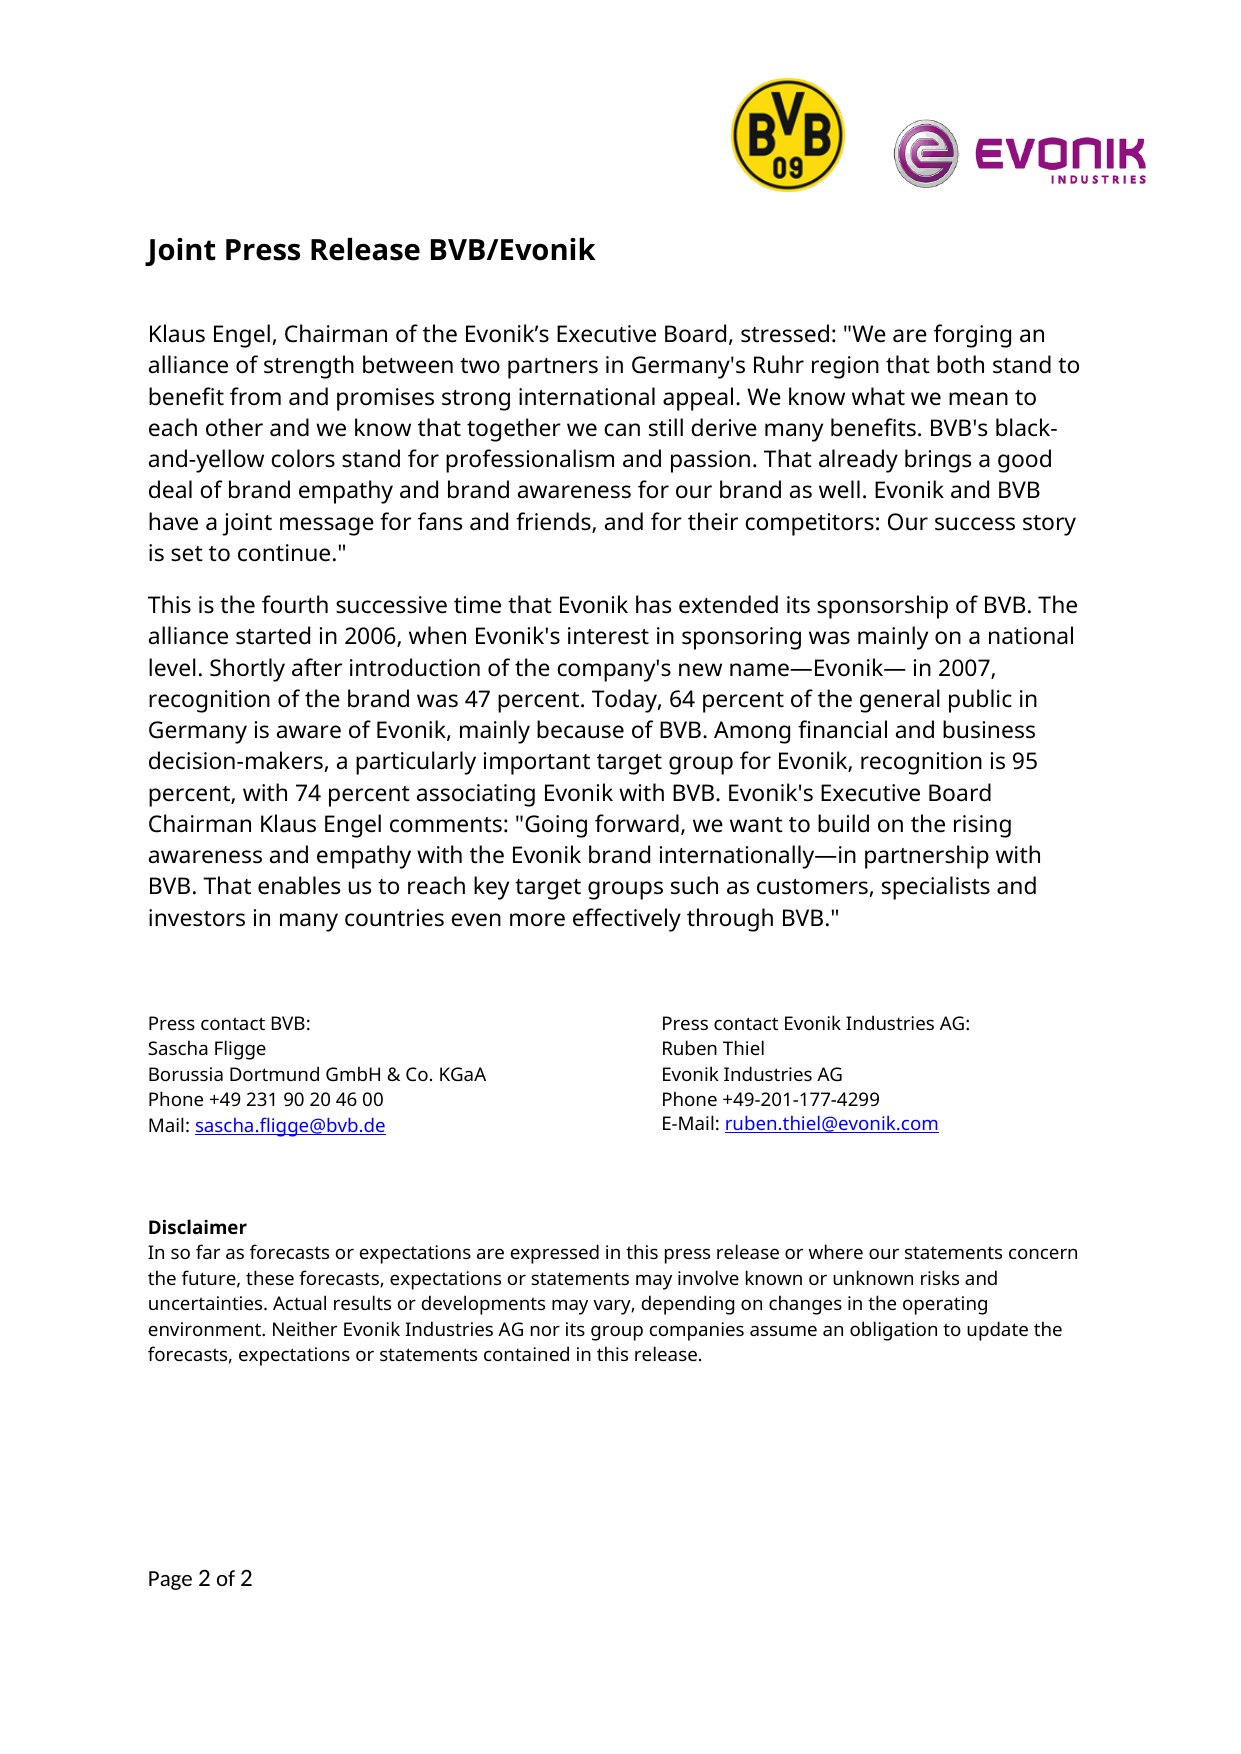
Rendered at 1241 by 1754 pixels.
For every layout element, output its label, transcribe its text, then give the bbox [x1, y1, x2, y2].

table_header Press contact Evonik Industries AG: Ruben Thiel Evonik Industries AG Phone +49-201-177-4299 E-Mail: ruben.thiel@evonik.com [650, 1010, 1129, 1163]
text Disclaimer [148, 1214, 1093, 1239]
text This is the fourth successive time that Evonik has extended its sponsorship of BVB. The alliance started in 2006, when Evonik's interest in sponsoring was mainly on a national level. Shortly after introduction of the company's new name—Evonik— in 2007, recognition of the brand was 47 percent. Today, 64 percent of the general public in Germany is aware of Evonik, mainly because of BVB. Among financial and business decision-makers, a particularly important target group for Evonik, recognition is 95 percent, with 74 percent associating Evonik with BVB. Evonik's Executive Board Chairman Klaus Engel comments: "Going forward, we want to build on the rising awareness and empathy with the Evonik brand internationally—in partnership with BVB. That enables us to reach key target groups such as customers, specialists and investors in many countries even more effectively through BVB." [148, 588, 1093, 932]
table_header Press contact BVB: Sascha Fligge Borussia Dortmund GmbH & Co. KGaA Phone +49 231 90 20 46 00 Mail: sascha.fligge@bvb.de [136, 1010, 650, 1163]
picture [885, 106, 1159, 205]
text Klaus Engel, Chairman of the Evonik’s Executive Board, stressed: "We are forging an alliance of strength between two partners in Germany's Ruhr region that both stand to benefit from and promises strong international appeal. We know what we mean to each other and we know that together we can still derive many benefits. BVB's black-and-yellow colors stand for professionalism and passion. That already brings a good deal of brand empathy and brand awareness for our brand as well. Evonik and BVB have a joint message for fans and friends, and for their competitors: Our success story is set to continue." [148, 318, 1093, 568]
picture [731, 78, 845, 192]
text In so far as forecasts or expectations are expressed in this press release or where our statements concern the future, these forecasts, expectations or statements may involve known or unknown risks and uncertainties. Actual results or developments may vary, depending on changes in the operating environment. Neither Evonik Industries AG nor its group companies assume an obligation to update the forecasts, expectations or statements contained in this release. [148, 1239, 1093, 1367]
